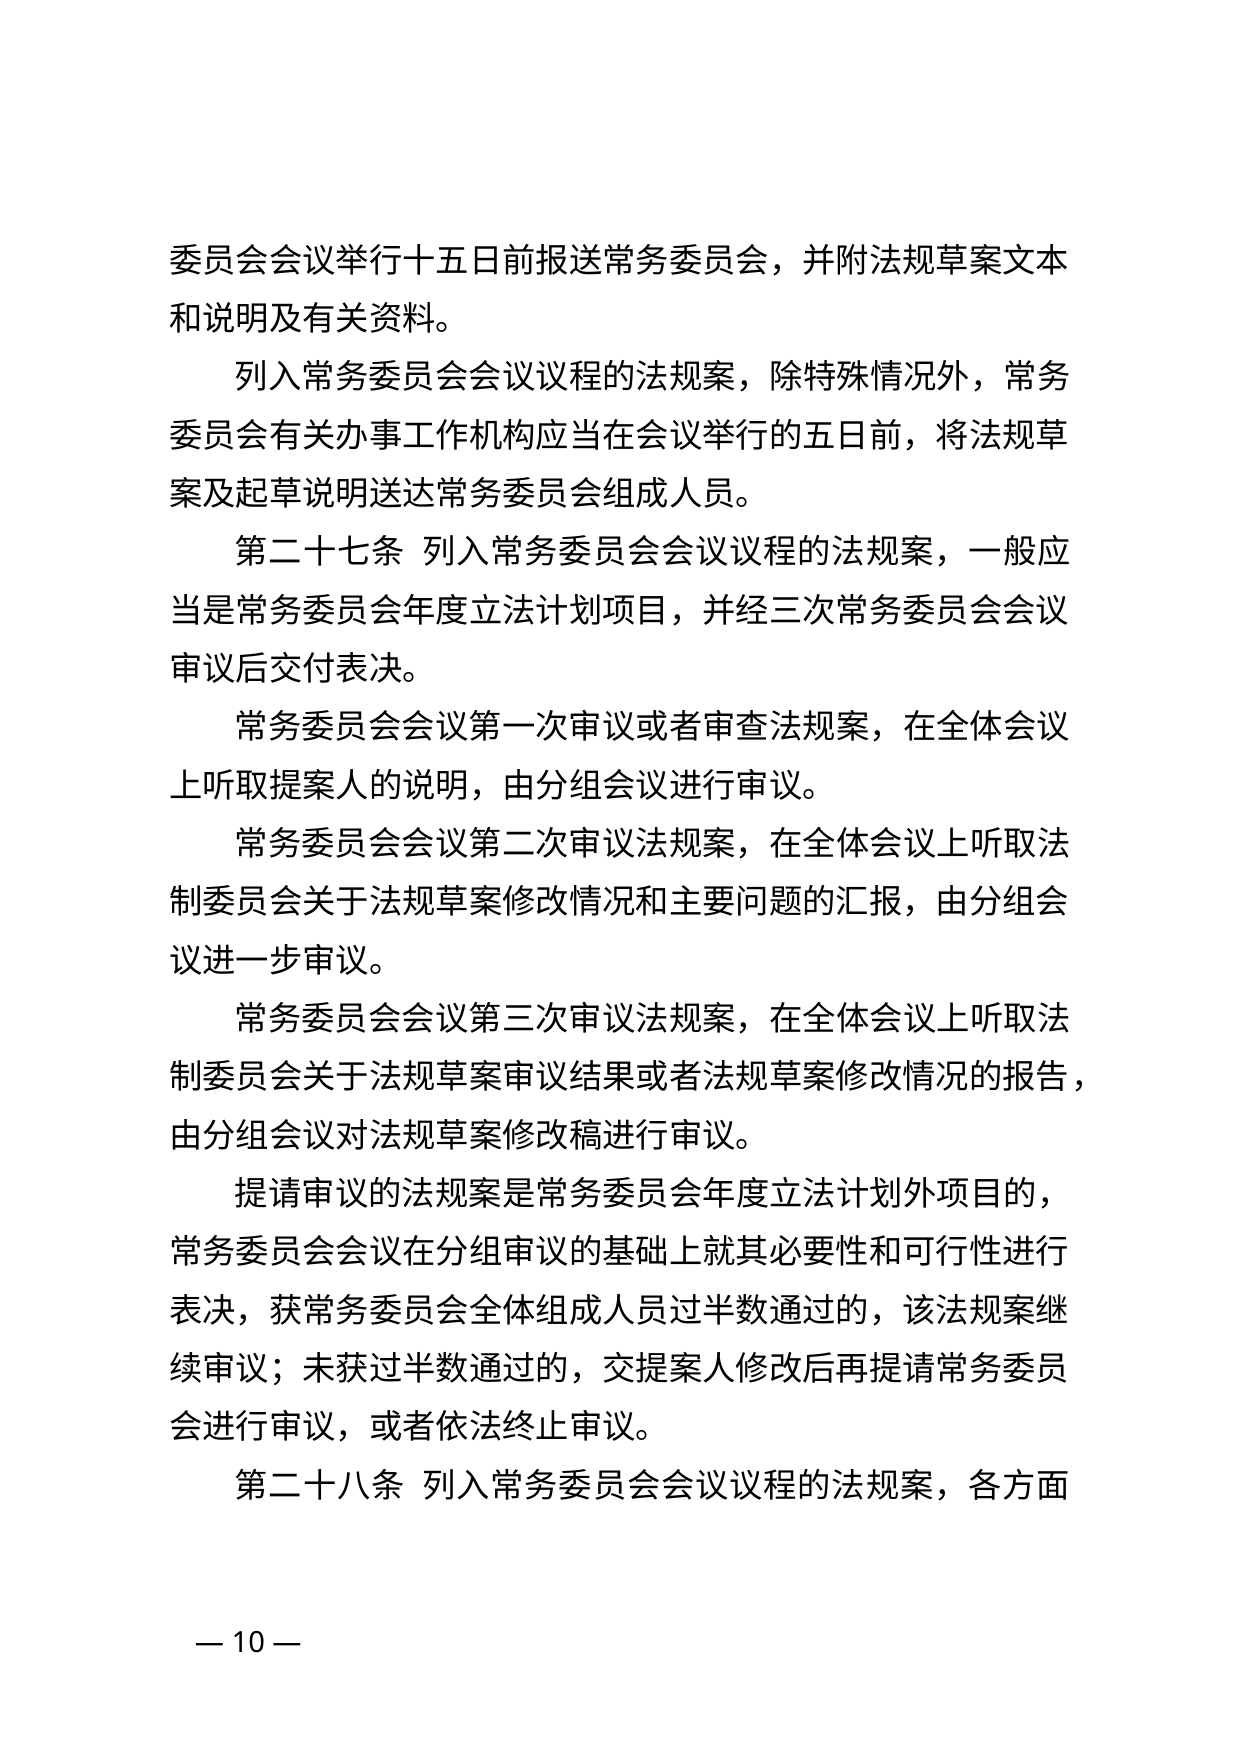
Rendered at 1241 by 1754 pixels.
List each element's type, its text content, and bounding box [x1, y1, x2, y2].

text 常务委员会会议第二次审议法规案，在全体会议上听取法制委员会关于法规草案修改情况和主要问题的汇报，由分组会议进一步审议。 [169, 809, 1071, 984]
text 常务委员会会议第三次审议法规案，在全体会议上听取法制委员会关于法规草案审议结果或者法规草案修改情况的报告，由分组会议对法规草案修改稿进行审议。 [169, 984, 1071, 1159]
text 第二十七条 列入常务委员会会议议程的法规案，一般应当是常务委员会年度立法计划项目，并经三次常务委员会会议审议后交付表决。 [169, 517, 1071, 692]
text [169, 1451, 1071, 1509]
text 常务委员会会议第一次审议或者审查法规案，在全体会议上听取提案人的说明，由分组会议进行审议。 [169, 692, 1071, 809]
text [169, 226, 1071, 342]
text 列入常务委员会会议议程的法规案，除特殊情况外，常务委员会有关办事工作机构应当在会议举行的五日前，将法规草案及起草说明送达常务委员会组成人员。 [169, 342, 1071, 517]
text 提请审议的法规案是常务委员会年度立法计划外项目的，常务委员会会议在分组审议的基础上就其必要性和可行性进行表决，获常务委员会全体组成人员过半数通过的，该法规案继续审议；未获过半数通过的，交提案人修改后再提请常务委员会进行审议，或者依法终止审议。 [169, 1159, 1071, 1451]
